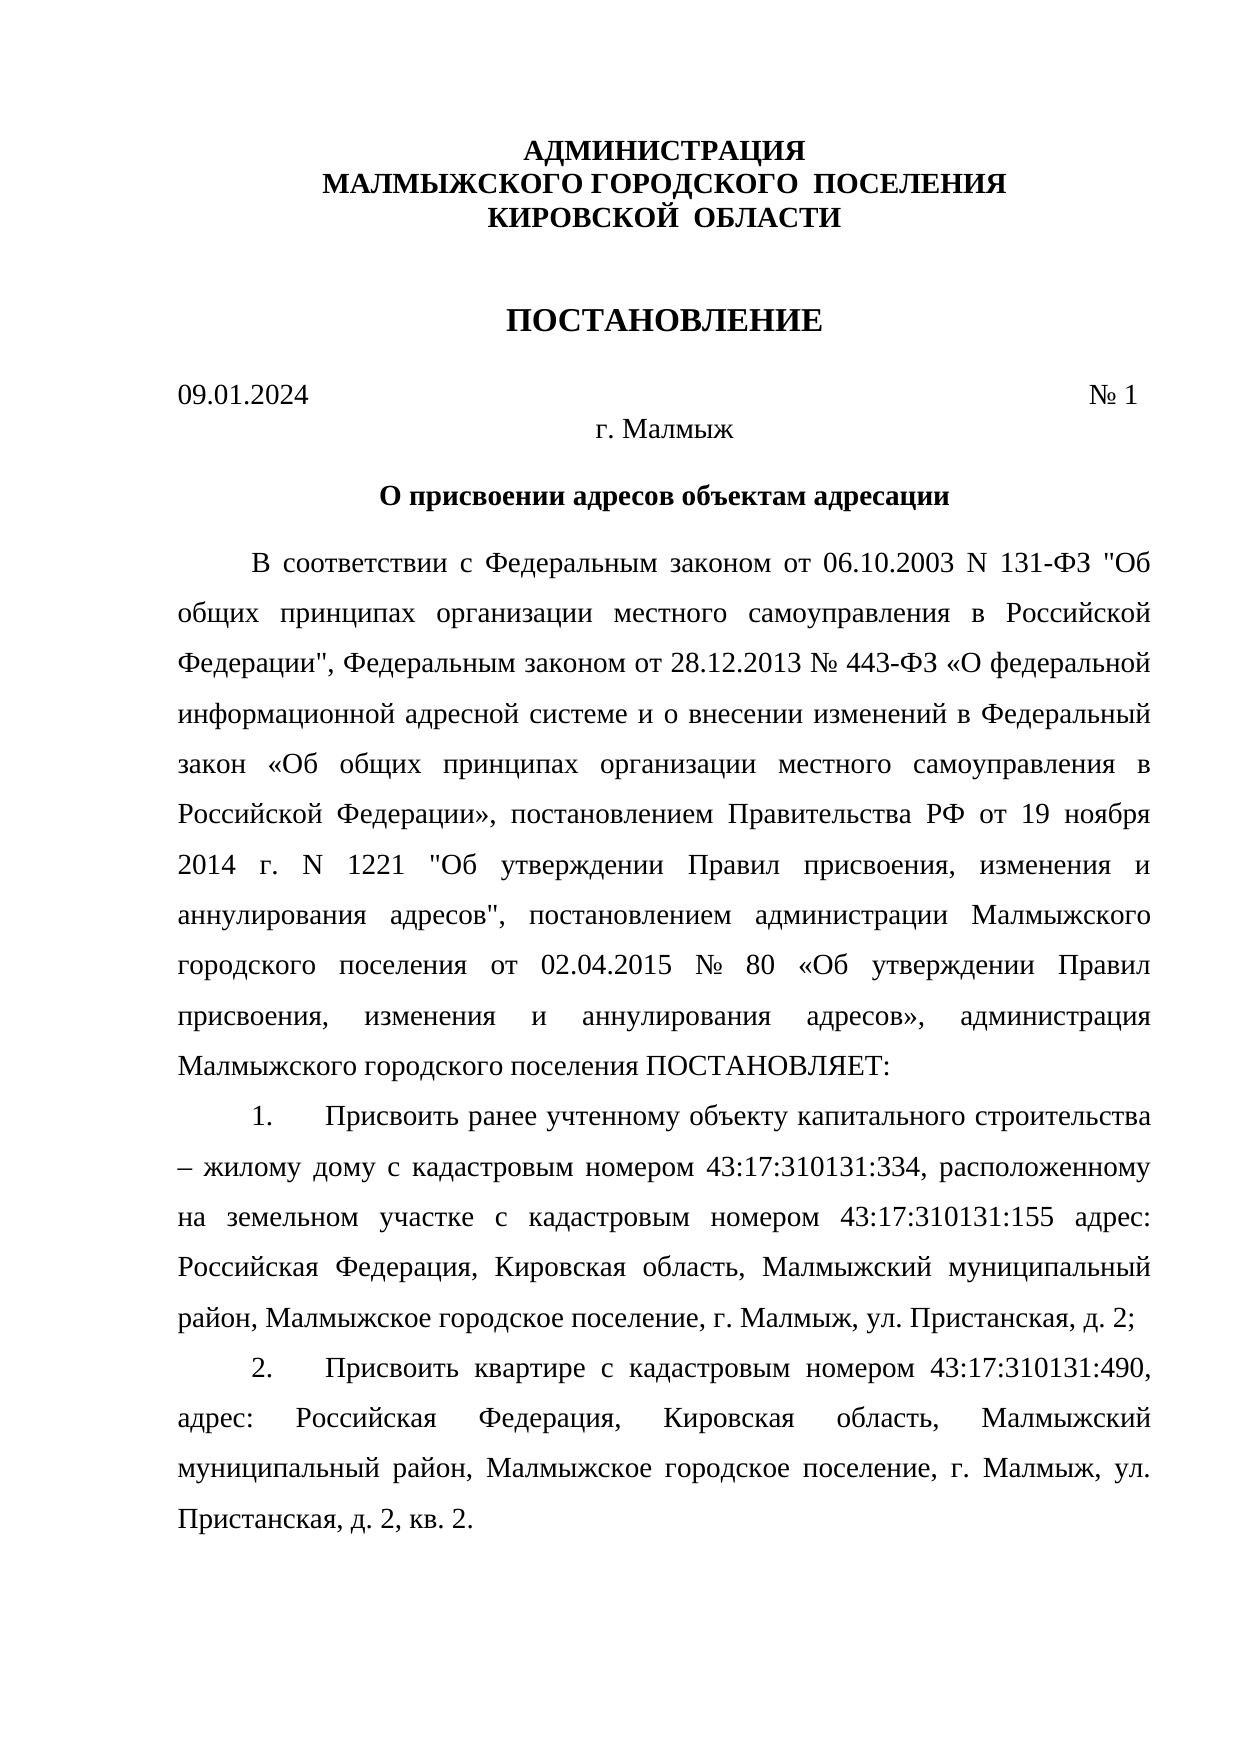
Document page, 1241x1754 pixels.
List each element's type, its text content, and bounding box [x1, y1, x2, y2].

text МАЛМЫЖСКОГО ГОРОДСКОГО ПОСЕЛЕНИЯ [177, 166, 1152, 200]
text О присвоении адресов объектам адресации [177, 478, 1152, 511]
text КИРОВСКОЙ ОБЛАСТИ [177, 200, 1152, 233]
text ПОСТАНОВЛЕНИЕ [177, 301, 1152, 339]
text г. Малмыж [177, 411, 1152, 444]
text АДМИНИСТРАЦИЯ [177, 133, 1152, 166]
list Присвоить ранее учтенному объекту капитального строительства – жилому дому с кадастровым номером 43:17:310131:334, расположенному на земельном участке с кадастровым номером 43:17:310131:155 адрес: Российская Федерация, Кировская область, Малмыжский муниципальный район, Малмыжское городское поселение, г. Малмыж, ул. Пристанская, д. 2; [177, 1098, 1152, 1333]
text В соответствии с Федеральным законом от 06.10.2003 N 131-ФЗ "Об общих принципах организации местного самоуправления в Российской Федерации", Федеральным законом от 28.12.2013 № 443-ФЗ «О федеральной информационной адресной системе и о внесении изменений в Федеральный закон «Об общих принципах организации местного самоуправления в Российской Федерации», постановлением Правительства РФ от 19 ноября 2014 г. N 1221 "Об утверждении Правил присвоения, изменения и аннулирования адресов", постановлением администрации Малмыжского городского поселения от 02.04.2015 № 80 «Об утверждении Правил присвоения, изменения и аннулирования адресов», администрация Малмыжского городского поселения ПОСТАНОВЛЯЕТ: [177, 545, 1152, 1082]
text 09.01.2024 № 1 [177, 377, 1152, 411]
list Присвоить квартире с кадастровым номером 43:17:310131:490, адрес: Российская Федерация, Кировская область, Малмыжский муниципальный район, Малмыжское городское поселение, г. Малмыж, ул. Пристанская, д. 2, кв. 2. [177, 1350, 1152, 1534]
